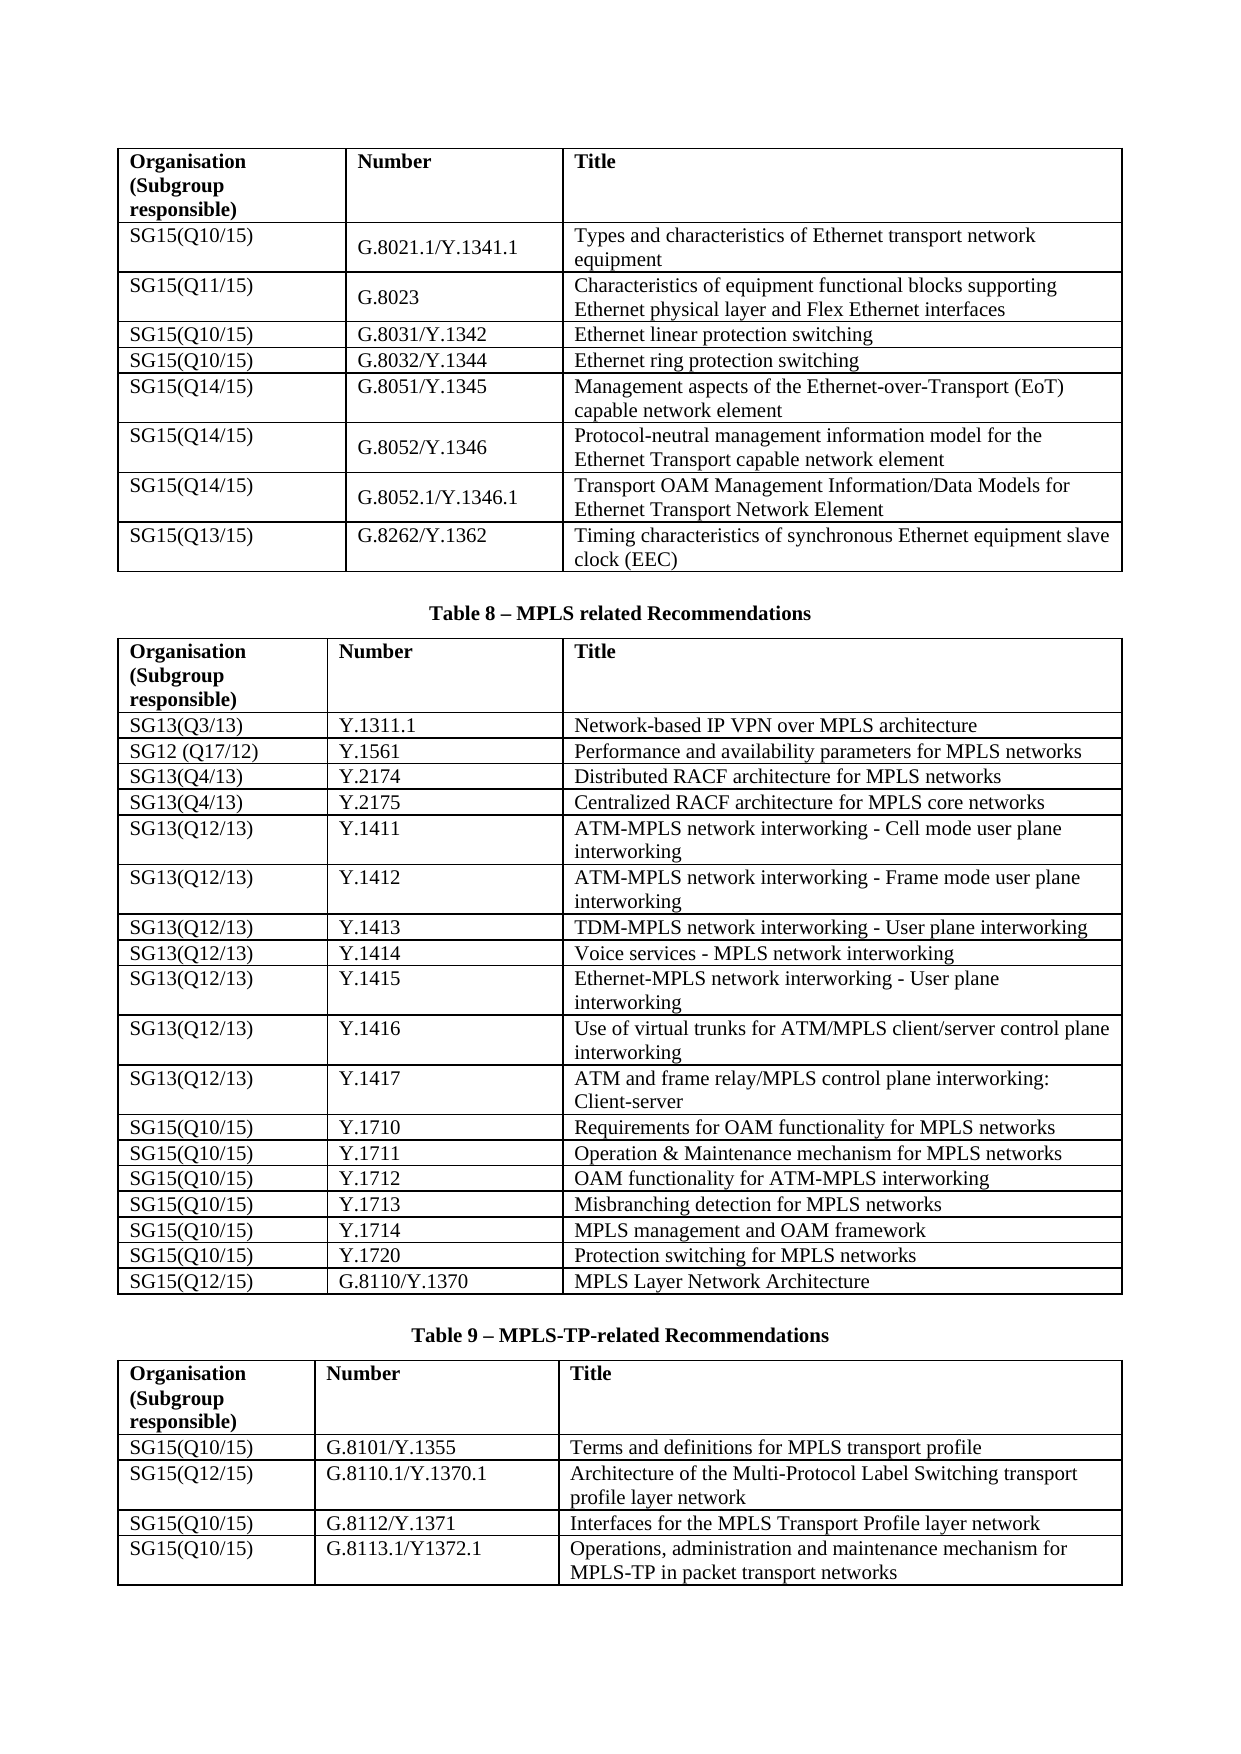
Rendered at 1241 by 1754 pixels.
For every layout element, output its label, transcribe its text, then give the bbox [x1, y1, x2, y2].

table_cell Network-based IP VPN over MPLS architecture [564, 713, 1121, 737]
table_cell SG13(Q12/13) [119, 941, 327, 964]
table_cell SG15(Q10/15) [119, 1536, 314, 1584]
table_cell G.8262/Y.1362 [347, 523, 562, 571]
table_cell SG13(Q12/13) [119, 865, 327, 913]
table_cell SG15(Q10/15) [119, 1218, 327, 1242]
table_cell SG15(Q10/15) [119, 1141, 327, 1165]
table_cell Y.1561 [328, 739, 562, 763]
table_cell SG15(Q14/15) [119, 423, 345, 471]
table_cell SG15(Q13/15) [119, 523, 345, 571]
table_cell ATM-MPLS network interworking - Cell mode user plane interworking [564, 816, 1121, 863]
table_cell Y.1417 [328, 1066, 562, 1113]
table_cell Timing characteristics of synchronous Ethernet equipment slave clock (EEC) [564, 523, 1121, 571]
table_cell Y.1414 [328, 941, 562, 964]
table_cell G.8112/Y.1371 [316, 1511, 558, 1534]
table_header Number [316, 1361, 558, 1433]
table_cell Centralized RACF architecture for MPLS core networks [564, 790, 1121, 814]
table_cell Interfaces for the MPLS Transport Profile layer network [560, 1511, 1121, 1534]
table_cell Y.1411 [328, 816, 562, 863]
table_cell SG15(Q10/15) [119, 1115, 327, 1139]
table_cell Y.2175 [328, 790, 562, 814]
table_cell SG13(Q12/13) [119, 816, 327, 863]
table_cell Ethernet linear protection switching [564, 322, 1121, 346]
table_cell OAM functionality for ATM-MPLS interworking [564, 1166, 1121, 1190]
table_cell Requirements for OAM functionality for MPLS networks [564, 1115, 1121, 1139]
table_cell SG15(Q10/15) [119, 1166, 327, 1190]
table_cell SG15(Q10/15) [119, 322, 345, 346]
table_cell G.8113.1/Y1372.1 [316, 1536, 558, 1584]
table_header Organisation (Subgroup responsible) [119, 149, 345, 221]
table_header Number [328, 639, 562, 711]
table_cell SG15(Q10/15) [119, 348, 345, 372]
table_cell Distributed RACF architecture for MPLS networks [564, 764, 1121, 788]
table_cell SG15(Q10/15) [119, 1435, 314, 1459]
table_cell Types and characteristics of Ethernet transport network equipment [564, 223, 1121, 271]
table_cell Y.1412 [328, 865, 562, 913]
table_cell G.8101/Y.1355 [316, 1435, 558, 1459]
text Table 8 – MPLS related Recommendations [118, 601, 1122, 625]
table_cell SG15(Q12/15) [119, 1461, 314, 1509]
table_cell Misbranching detection for MPLS networks [564, 1192, 1121, 1216]
table_cell G.8051/Y.1345 [347, 374, 562, 422]
table_cell Y.1711 [328, 1141, 562, 1165]
table_header Title [564, 149, 1121, 221]
table_cell Performance and availability parameters for MPLS networks [564, 739, 1121, 763]
table_cell Y.1311.1 [328, 713, 562, 737]
table_cell MPLS management and OAM framework [564, 1218, 1121, 1242]
table_header Organisation (Subgroup responsible) [119, 1361, 314, 1433]
table_cell MPLS Layer Network Architecture [564, 1269, 1121, 1293]
table_cell Protocol-neutral management information model for the Ethernet Transport capable network element [564, 423, 1121, 471]
table_cell SG15(Q10/15) [119, 1192, 327, 1216]
table_cell Y.1416 [328, 1016, 562, 1064]
table_header Organisation (Subgroup responsible) [119, 639, 327, 711]
table_cell G.8052/Y.1346 [347, 423, 562, 471]
table_cell Voice services - MPLS network interworking [564, 941, 1121, 964]
text Table 9 – MPLS-TP-related Recommendations [118, 1323, 1122, 1347]
table_cell G.8110/Y.1370 [328, 1269, 562, 1293]
table_cell G.8021.1/Y.1341.1 [347, 223, 562, 271]
table_cell SG13(Q12/13) [119, 966, 327, 1014]
table_cell Y.1415 [328, 966, 562, 1014]
table_cell SG13(Q12/13) [119, 1016, 327, 1064]
table_cell SG13(Q4/13) [119, 764, 327, 788]
table_cell Terms and definitions for MPLS transport profile [560, 1435, 1121, 1459]
table_header Title [564, 639, 1121, 711]
table_cell SG12 (Q17/12) [119, 739, 327, 763]
table_cell Architecture of the Multi-Protocol Label Switching transport profile layer network [560, 1461, 1121, 1509]
table_cell G.8023 [347, 273, 562, 321]
table_cell SG15(Q10/15) [119, 1243, 327, 1267]
table_cell TDM-MPLS network interworking - User plane interworking [564, 915, 1121, 939]
table_cell ATM and frame relay/MPLS control plane interworking: Client-server [564, 1066, 1121, 1113]
table_cell G.8031/Y.1342 [347, 322, 562, 346]
table_cell G.8052.1/Y.1346.1 [347, 473, 562, 521]
table_cell SG15(Q11/15) [119, 273, 345, 321]
table_cell G.8032/Y.1344 [347, 348, 562, 372]
table_cell Y.1413 [328, 915, 562, 939]
table_cell Operation & Maintenance mechanism for MPLS networks [564, 1141, 1121, 1165]
table_cell SG15(Q10/15) [119, 1511, 314, 1534]
table_cell SG15(Q12/15) [119, 1269, 327, 1293]
table_cell SG15(Q14/15) [119, 374, 345, 422]
table_header Title [560, 1361, 1121, 1433]
table_cell Y.1720 [328, 1243, 562, 1267]
table_cell Y.1710 [328, 1115, 562, 1139]
table_cell Ethernet ring protection switching [564, 348, 1121, 372]
table_cell Ethernet-MPLS network interworking - User plane interworking [564, 966, 1121, 1014]
table_cell Y.1713 [328, 1192, 562, 1216]
table_cell SG13(Q12/13) [119, 1066, 327, 1113]
table_cell Transport OAM Management Information/Data Models for Ethernet Transport Network Element [564, 473, 1121, 521]
table_cell G.8110.1/Y.1370.1 [316, 1461, 558, 1509]
table_cell SG13(Q4/13) [119, 790, 327, 814]
table_header Number [347, 149, 562, 221]
table_cell Management aspects of the Ethernet-over-Transport (EoT) capable network element [564, 374, 1121, 422]
table_cell SG13(Q12/13) [119, 915, 327, 939]
table_cell Protection switching for MPLS networks [564, 1243, 1121, 1267]
table_cell Characteristics of equipment functional blocks supporting Ethernet physical layer and Flex Ethernet interfaces [564, 273, 1121, 321]
table_cell Operations, administration and maintenance mechanism for MPLS-TP in packet transport networks [560, 1536, 1121, 1584]
table_cell Use of virtual trunks for ATM/MPLS client/server control plane interworking [564, 1016, 1121, 1064]
table_cell Y.1712 [328, 1166, 562, 1190]
table_cell SG15(Q14/15) [119, 473, 345, 521]
table_cell Y.2174 [328, 764, 562, 788]
table_cell ATM-MPLS network interworking - Frame mode user plane interworking [564, 865, 1121, 913]
table_cell SG15(Q10/15) [119, 223, 345, 271]
table_cell Y.1714 [328, 1218, 562, 1242]
table_cell SG13(Q3/13) [119, 713, 327, 737]
